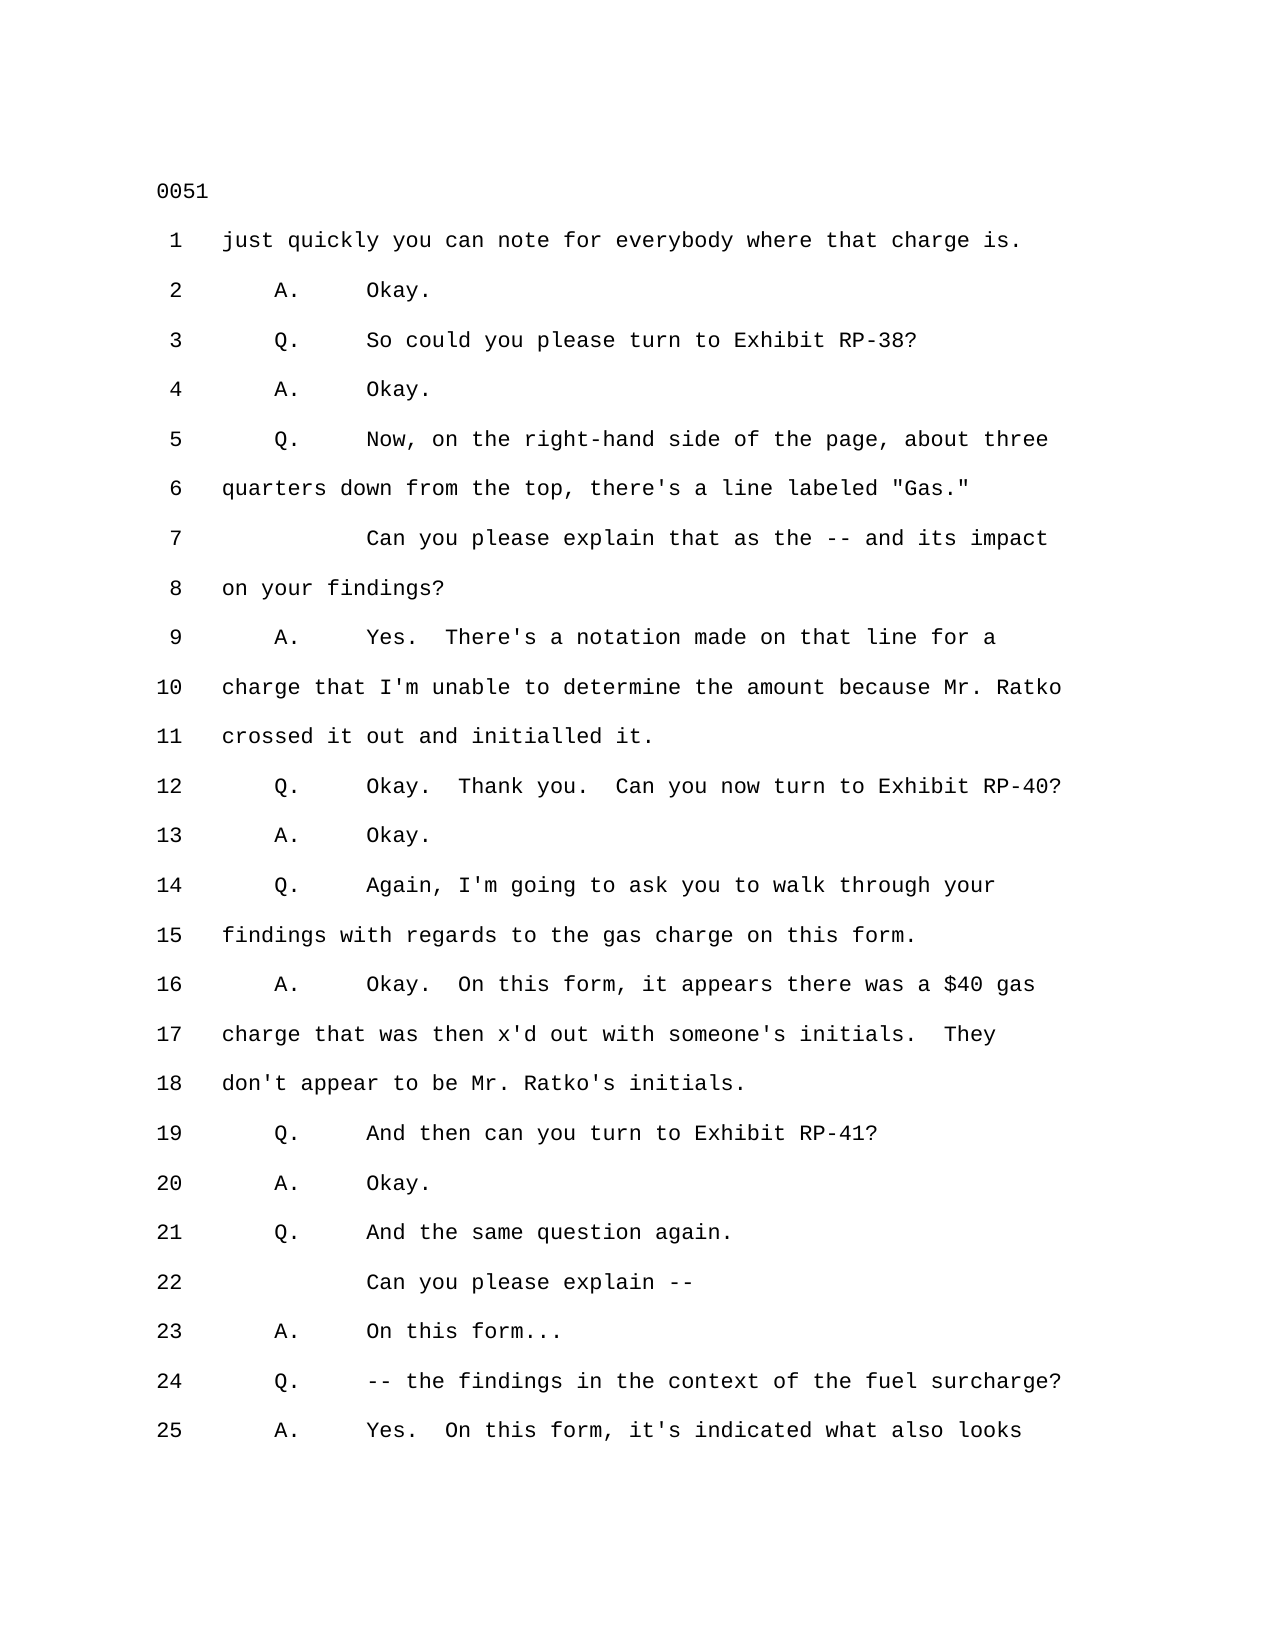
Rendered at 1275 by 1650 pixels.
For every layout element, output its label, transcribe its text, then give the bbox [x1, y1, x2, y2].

text 20 A. Okay. [156, 1172, 1119, 1196]
text 4 A. Okay. [156, 378, 1119, 403]
text 24 Q. -- the findings in the context of the fuel surcharge? [156, 1370, 1119, 1395]
text 5 Q. Now, on the right-hand side of the page, about three [156, 428, 1119, 453]
text 23 A. On this form... [156, 1320, 1119, 1345]
text 11 crossed it out and initialled it. [156, 725, 1119, 750]
text 9 A. Yes. There's a notation made on that line for a [156, 626, 1119, 651]
text 12 Q. Okay. Thank you. Can you now turn to Exhibit RP-40? [156, 775, 1119, 800]
text 19 Q. And then can you turn to Exhibit RP-41? [156, 1122, 1119, 1147]
text 0051 [156, 180, 1119, 205]
text 13 A. Okay. [156, 824, 1119, 849]
text 17 charge that was then x'd out with someone's initials. They [156, 1023, 1119, 1048]
text 25 A. Yes. On this form, it's indicated what also looks [156, 1419, 1119, 1444]
text 1 just quickly you can note for everybody where that charge is. [156, 229, 1119, 254]
text 3 Q. So could you please turn to Exhibit RP-38? [156, 329, 1119, 353]
text 6 quarters down from the top, there's a line labeled "Gas." [156, 477, 1119, 502]
text 7 Can you please explain that as the -- and its impact [156, 527, 1119, 552]
text 14 Q. Again, I'm going to ask you to walk through your [156, 874, 1119, 899]
text 15 findings with regards to the gas charge on this form. [156, 924, 1119, 948]
text 8 on your findings? [156, 577, 1119, 601]
text 10 charge that I'm unable to determine the amount because Mr. Ratko [156, 676, 1119, 701]
text 21 Q. And the same question again. [156, 1221, 1119, 1246]
text 2 A. Okay. [156, 279, 1119, 304]
text 22 Can you please explain -- [156, 1271, 1119, 1296]
text 16 A. Okay. On this form, it appears there was a $40 gas [156, 973, 1119, 998]
text 18 don't appear to be Mr. Ratko's initials. [156, 1072, 1119, 1097]
